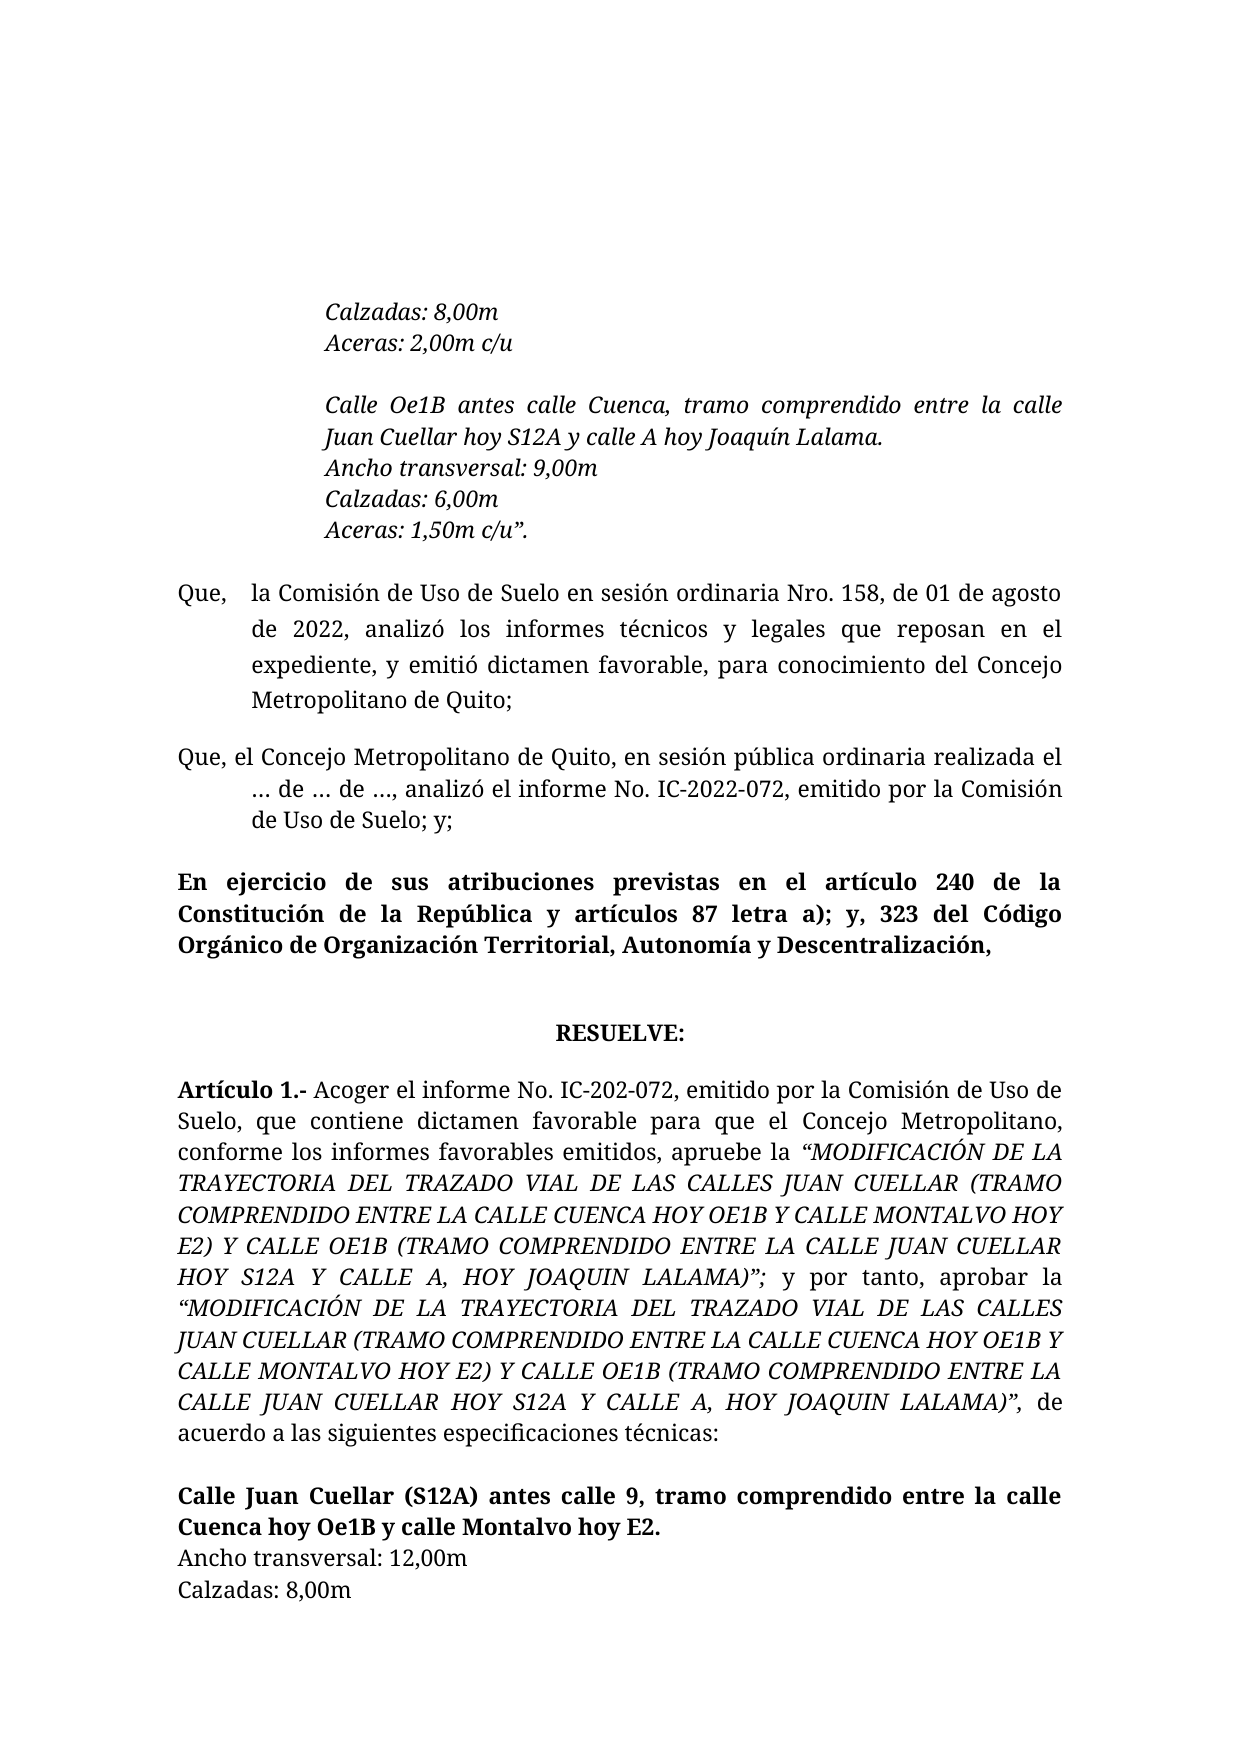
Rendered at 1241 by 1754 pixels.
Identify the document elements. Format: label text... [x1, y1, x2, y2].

text RESUELVE: [177, 1017, 1063, 1048]
text Que, la Comisión de Uso de Suelo en sesión ordinaria Nro. 158, de 01 de agosto de 2022, analizó los informes técnicos y legales que reposan en el expediente, y emitió dictamen favorable, para conocimiento del Concejo Metropolitano de Quito; [177, 577, 1063, 716]
text Calzadas: 8,00m [177, 1573, 1063, 1605]
text Calzadas: 8,00m [325, 295, 1063, 327]
text Calzadas: 6,00m [325, 483, 1063, 514]
text Que, el Concejo Metropolitano de Quito, en sesión pública ordinaria realizada el … de … de …, analizó el informe No. IC-2022-072, emitido por la Comisión de Uso de Suelo; y; [177, 741, 1063, 835]
text En ejercicio de sus atribuciones previstas en el artículo 240 de la Constitución de la República y artículos 87 letra a); y, 323 del Código Orgánico de Organización Territorial, Autonomía y Descentralización, [177, 866, 1063, 960]
text Aceras: 1,50m c/u”. [325, 514, 1063, 545]
text Calle Juan Cuellar (S12A) antes calle 9, tramo comprendido entre la calle Cuenca hoy Oe1B y calle Montalvo hoy E2. [177, 1480, 1063, 1542]
text Artículo 1.- Acoger el informe No. IC-202-072, emitido por la Comisión de Uso de Suelo, que contiene dictamen favorable para que el Concejo Metropolitano, conforme los informes favorables emitidos, apruebe la “MODIFICACIÓN DE LA TRAYECTORIA DEL TRAZADO VIAL DE LAS CALLES JUAN CUELLAR (TRAMO COMPRENDIDO ENTRE LA CALLE CUENCA HOY OE1B Y CALLE MONTALVO HOY E2) Y CALLE OE1B (TRAMO COMPRENDIDO ENTRE LA CALLE JUAN CUELLAR HOY S12A Y CALLE A, HOY JOAQUIN LALAMA)”; y por tanto, aprobar la “MODIFICACIÓN DE LA TRAYECTORIA DEL TRAZADO VIAL DE LAS CALLES JUAN CUELLAR (TRAMO COMPRENDIDO ENTRE LA CALLE CUENCA HOY OE1B Y CALLE MONTALVO HOY E2) Y CALLE OE1B (TRAMO COMPRENDIDO ENTRE LA CALLE JUAN CUELLAR HOY S12A Y CALLE A, HOY JOAQUIN LALAMA)”, de acuerdo a las siguientes especificaciones técnicas: [177, 1073, 1063, 1448]
text Calle Oe1B antes calle Cuenca, tramo comprendido entre la calle Juan Cuellar hoy S12A y calle A hoy Joaquín Lalama. [325, 389, 1063, 452]
text Ancho transversal: 9,00m [325, 452, 1063, 483]
text Ancho transversal: 12,00m [177, 1542, 1063, 1573]
text Aceras: 2,00m c/u [325, 327, 1063, 358]
